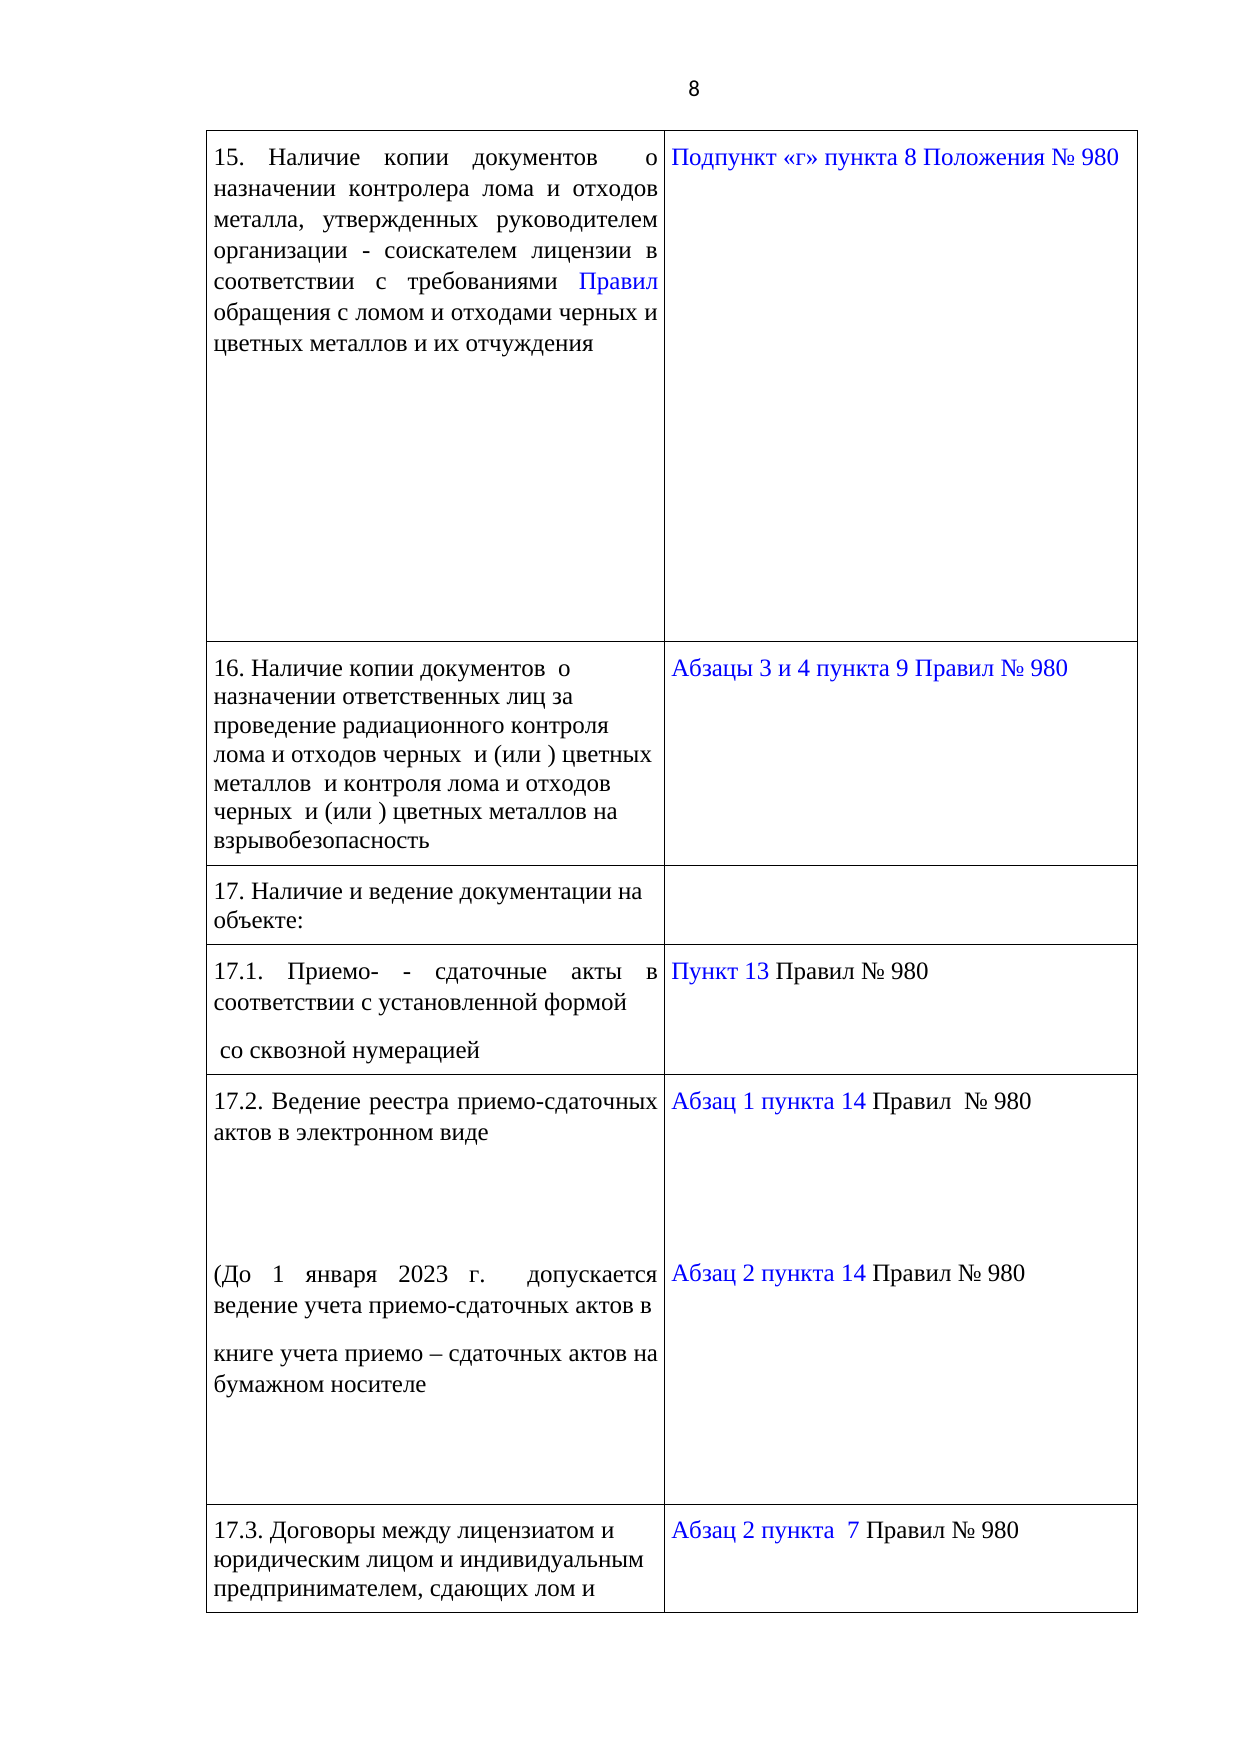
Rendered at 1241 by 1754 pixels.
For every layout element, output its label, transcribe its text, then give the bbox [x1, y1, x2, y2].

table_cell Пункт 13 Правил № 980 [665, 945, 1137, 1074]
table_cell 17. Наличие и ведение документации на объекте: [207, 866, 664, 944]
table_cell Абзац 1 пункта 14 Правил № 980 Абзац 2 пункта 14 Правил № 980 [665, 1075, 1137, 1504]
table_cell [207, 1505, 664, 1612]
table_cell Подпункт «г» пункта 8 Положения № 980 [665, 131, 1137, 641]
table_cell 15. Наличие копии документов о назначении контролера лома и отходов металла, утвержденных руководителем организации - соискателем лицензии в соответствии с требованиями Правил обращения с ломом и отходами черных и цветных металлов и их отчуждения [207, 131, 664, 641]
table_cell [665, 866, 1137, 944]
table_cell Абзацы 3 и 4 пункта 9 Правил № 980 [665, 642, 1137, 864]
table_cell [665, 1505, 1137, 1612]
table_cell 17.1. Приемо- - сдаточные акты в соответствии с установленной формой со сквозной нумерацией [207, 945, 664, 1074]
table_cell 17.2. Ведение реестра приемо-сдаточных актов в электронном виде (До 1 января 2023 г. допускается ведение учета приемо-сдаточных актов в книге учета приемо – сдаточных актов на бумажном носителе [207, 1075, 664, 1504]
table_cell 16. Наличие копии документов о назначении ответственных лиц за проведение радиационного контроля лома и отходов черных и (или ) цветных металлов и контроля лома и отходов черных и (или ) цветных металлов на взрывобезопасность [207, 642, 664, 864]
